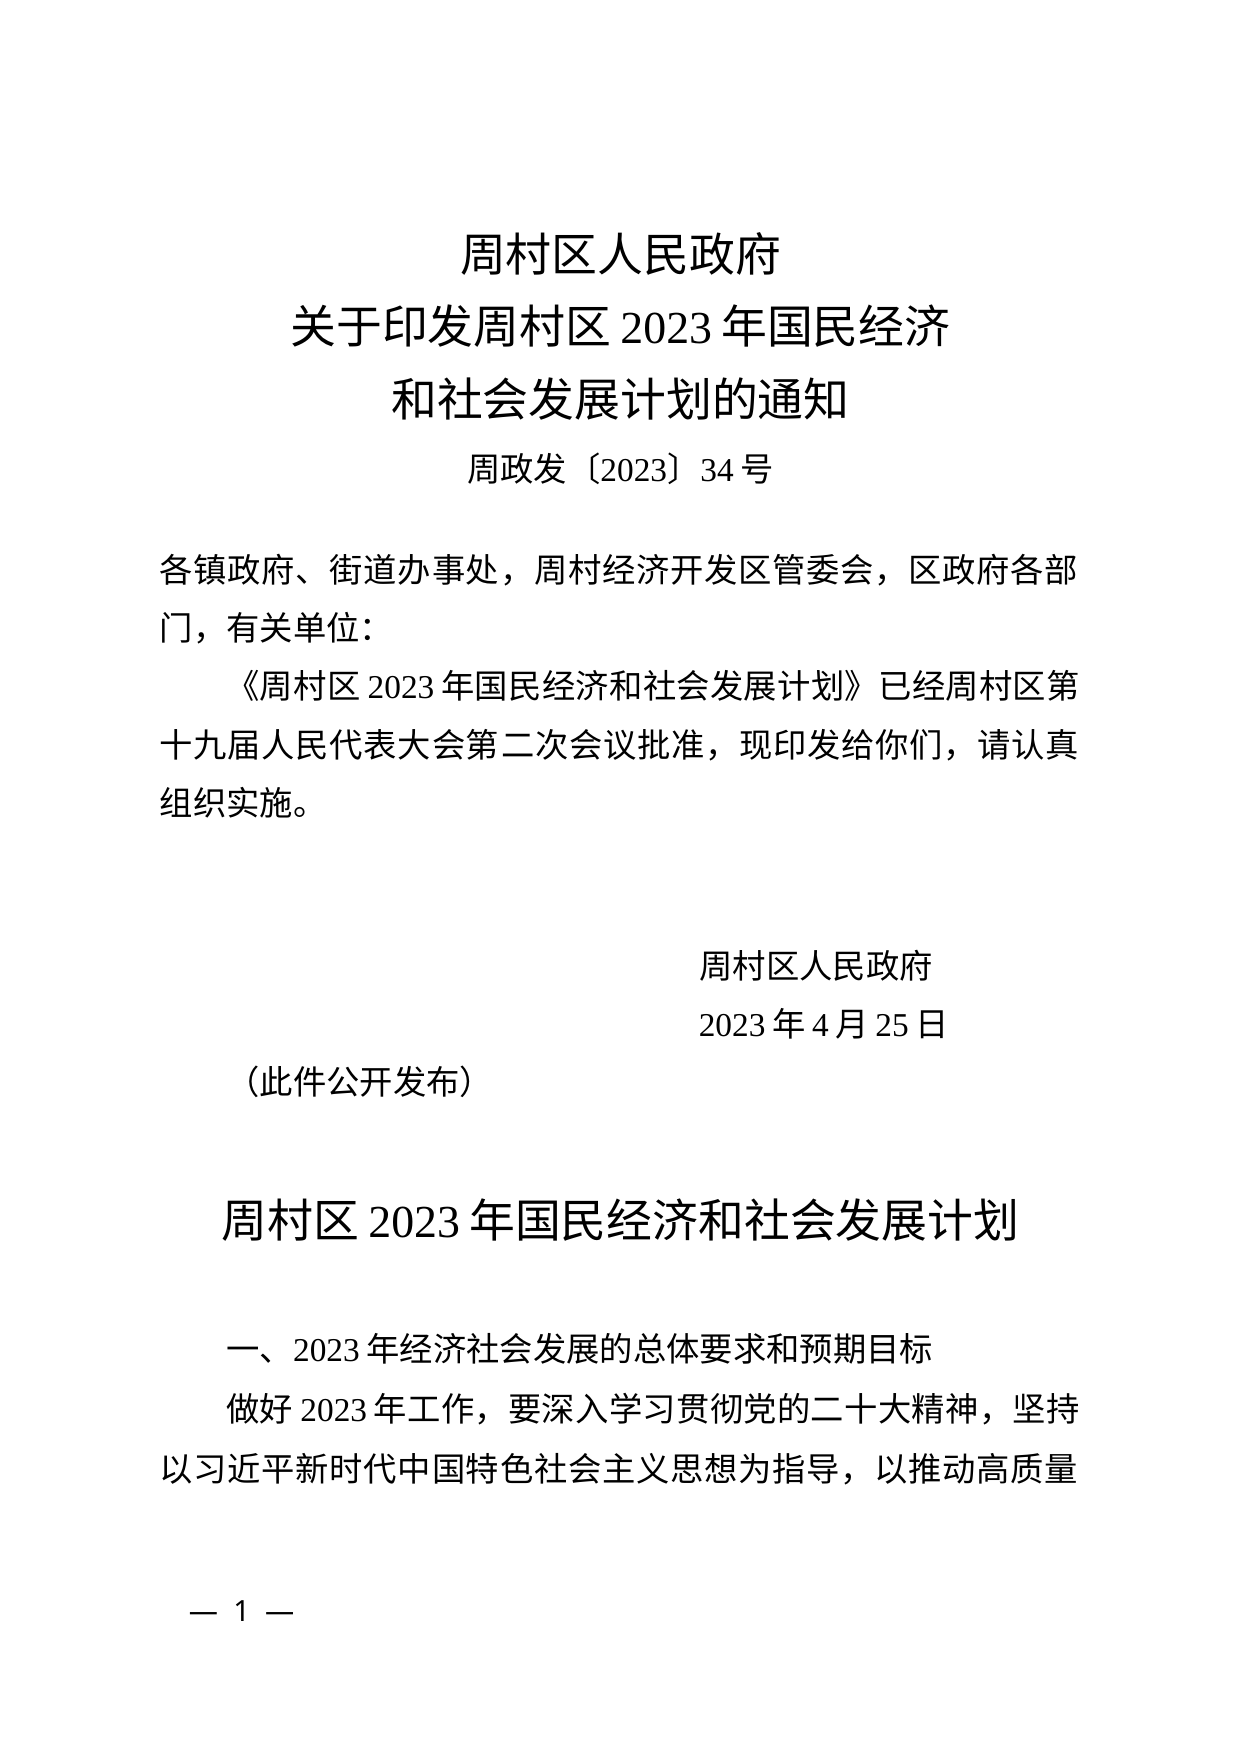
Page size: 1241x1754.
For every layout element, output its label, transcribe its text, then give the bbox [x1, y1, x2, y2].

text 《周村区2023年国民经济和社会发展计划》已经周村区第十九届人民代表大会第二次会议批准，现印发给你们，请认真组织实施。 [159, 652, 1081, 827]
text 周政发〔2023〕34号 [159, 431, 1081, 494]
text 周村区人民政府 [159, 931, 932, 990]
text 2023年4月25日 [159, 990, 948, 1048]
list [159, 1373, 1081, 1545]
text （此件公开发布） [159, 1048, 1081, 1106]
text 周村区2023年国民经济和社会发展计划 [159, 1179, 1081, 1252]
text 和社会发展计划的通知 [159, 358, 1081, 431]
text 周村区人民政府 [159, 213, 1081, 286]
text 各镇政府、街道办事处，周村经济开发区管委会，区政府各部门，有关单位： [159, 536, 1081, 652]
text 一、2023年经济社会发展的总体要求和预期目标 [159, 1313, 1081, 1373]
text 关于印发周村区2023年国民经济 [159, 286, 1081, 358]
